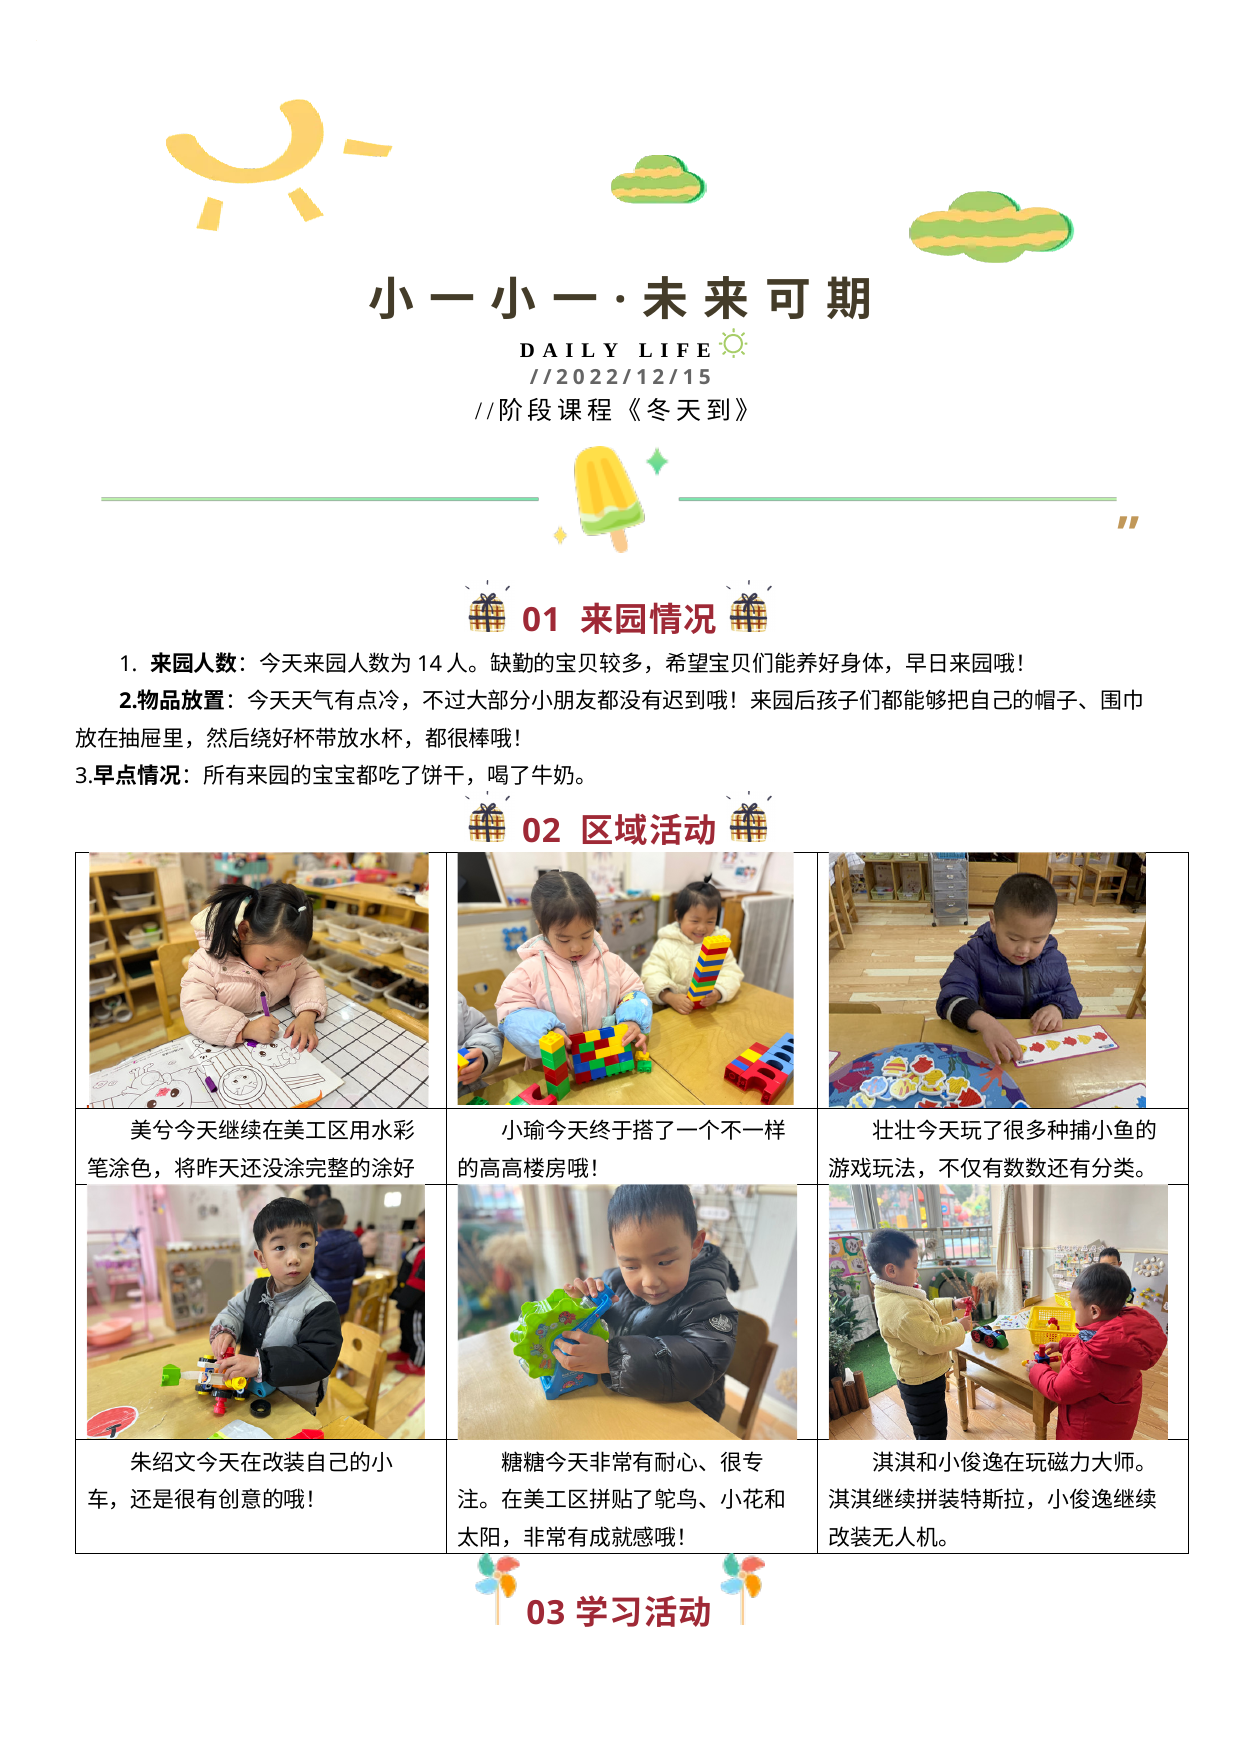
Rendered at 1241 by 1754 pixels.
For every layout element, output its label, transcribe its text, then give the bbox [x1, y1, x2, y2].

picture [86, 852, 429, 1108]
picture [457, 1184, 798, 1440]
table_cell [425, 1185, 446, 1439]
list 来园人数：今天来园人数为14人。缺勤的宝贝较多，希望宝贝们能养好身体，早日来园哦！ [75, 641, 1165, 678]
table_cell 壮壮今天玩了很多种捕小鱼的游戏玩法，不仅有数数还有分类。 [818, 1109, 1188, 1183]
text  DAILY LIFE [75, 329, 1165, 362]
table_header [447, 853, 817, 1107]
table_cell [798, 1185, 817, 1439]
picture [828, 852, 1146, 1108]
text 小一小一·未来可期 [75, 262, 1165, 329]
table_cell [818, 1185, 828, 1439]
text 01 来园情况 [75, 580, 1165, 641]
table_header [76, 853, 89, 1107]
picture [464, 580, 515, 632]
table_cell 淇淇和小俊逸在玩磁力大师。淇淇继续拼装特斯拉，小俊逸继续改装无人机。 [818, 1440, 1188, 1553]
text 03 学习活动 [75, 1554, 1165, 1634]
picture [475, 1553, 520, 1625]
list 2.物品放置：今天天气有点冷，不过大部分小朋友都没有迟到哦！来园后孩子们都能够把自己的帽子、围巾放在抽屉里，然后绕好杯带放水杯，都很棒哦！ [75, 678, 1165, 753]
text 02 区域活动 [75, 791, 1165, 852]
picture [828, 1184, 1168, 1440]
picture [457, 852, 794, 1105]
text //阶段课程《冬天到》 [75, 391, 1165, 427]
table_cell 朱绍文今天在改装自己的小车，还是很有创意的哦！ [76, 1440, 446, 1553]
picture [166, 99, 1075, 263]
table_cell 美兮今天继续在美工区用水彩笔涂色，将昨天还没涂完整的涂好 [76, 1109, 446, 1183]
picture [718, 328, 748, 358]
list 3.早点情况：所有来园的宝宝都吃了饼干，喝了牛奶。 [75, 753, 1165, 791]
table_header [818, 853, 828, 1107]
picture [86, 1184, 425, 1439]
picture [725, 791, 777, 842]
table_cell [447, 1185, 457, 1439]
table_cell [1168, 1185, 1188, 1439]
picture [720, 1553, 765, 1625]
picture [101, 446, 1117, 553]
picture [725, 580, 777, 632]
picture [464, 791, 515, 842]
table_header [1146, 853, 1188, 1107]
table_cell [76, 1185, 86, 1439]
table_cell 糖糖今天非常有耐心、很专注。在美工区拼贴了鸵鸟、小花和太阳，非常有成就感哦！ [447, 1440, 817, 1553]
table_header [429, 853, 446, 1107]
table_cell 小瑜今天终于搭了一个不一样的高高楼房哦！ [447, 1109, 817, 1183]
text //2022/12/15 [75, 362, 1165, 391]
